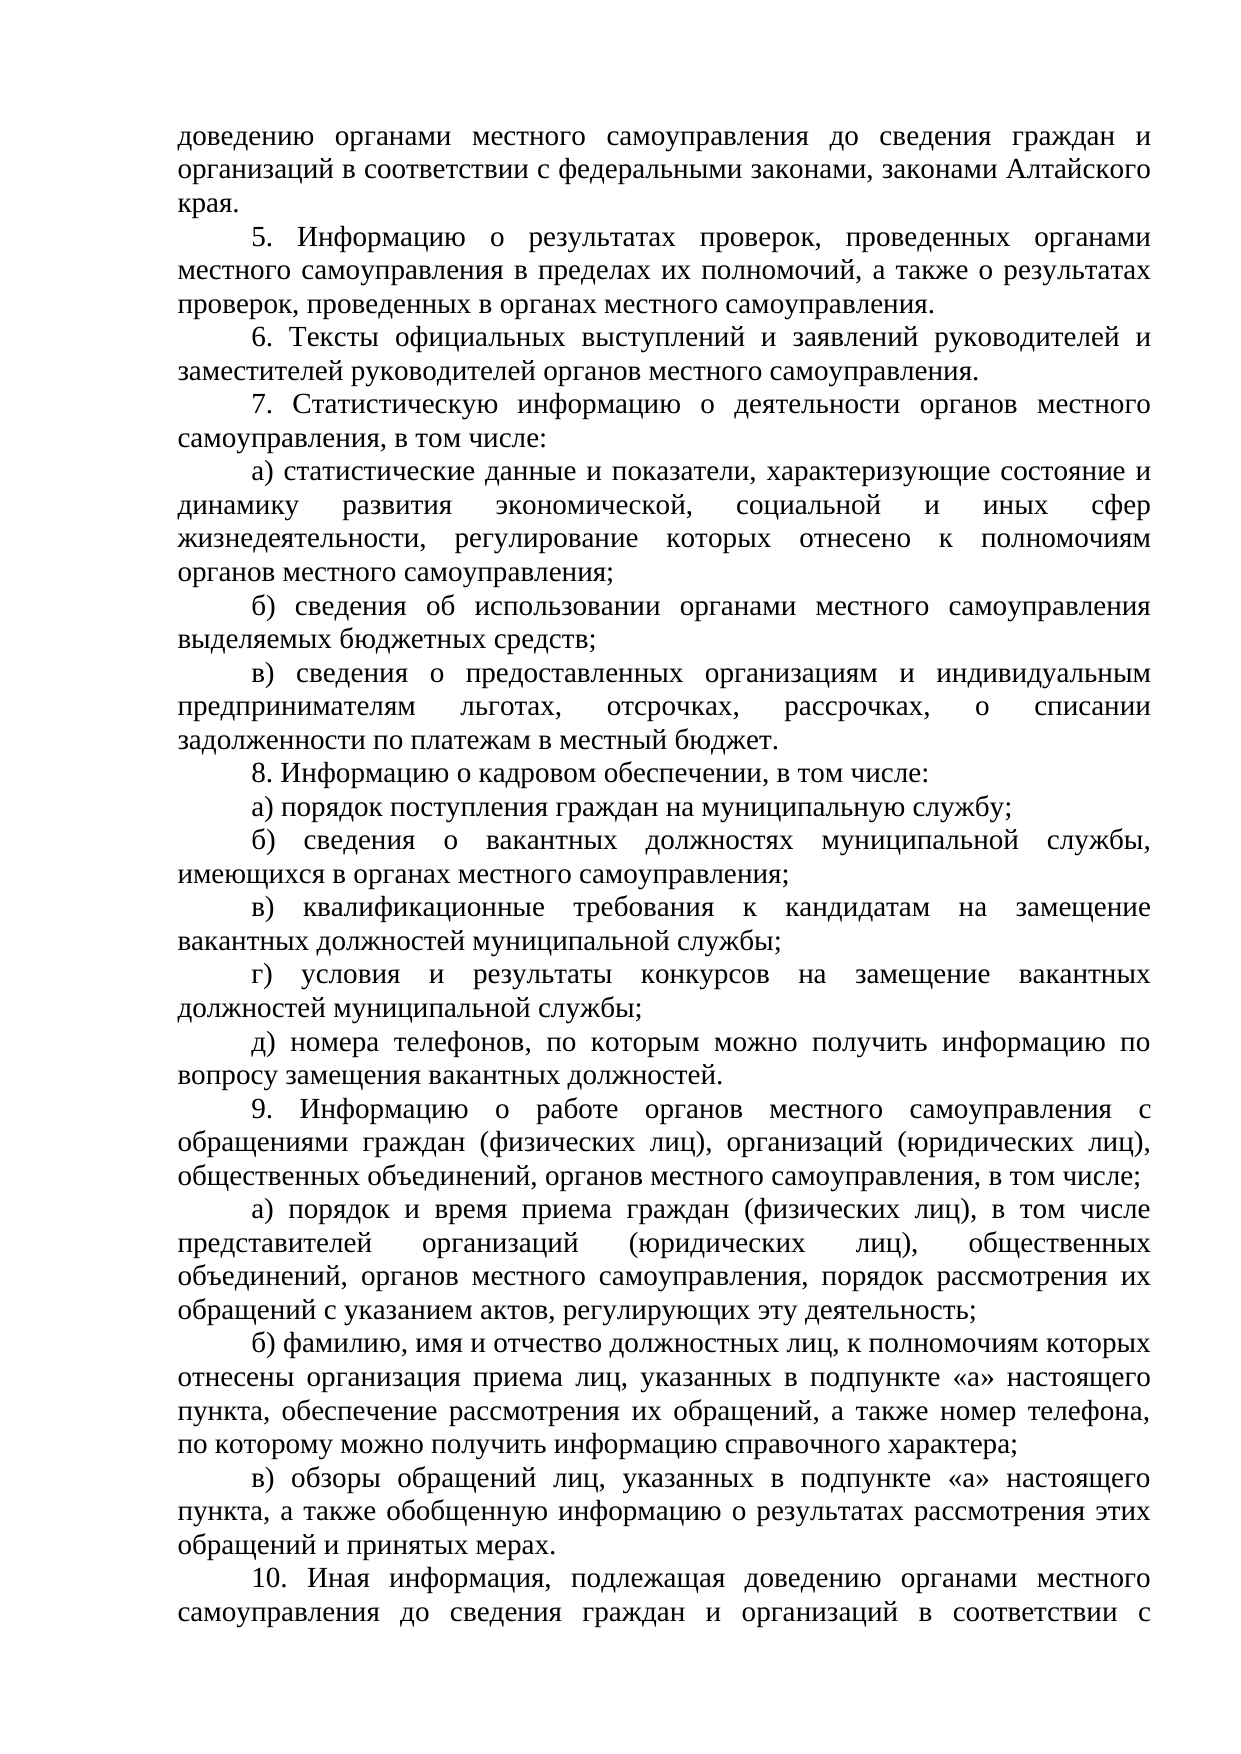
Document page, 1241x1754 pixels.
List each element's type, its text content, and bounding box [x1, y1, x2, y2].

text в) квалификационные требования к кандидатам на замещение вакантных должностей муниципальной службы; [177, 889, 1152, 957]
text б) сведения о вакантных должностях муниципальной службы, имеющихся в органах местного самоуправления; [177, 822, 1152, 889]
text а) порядок поступления граждан на муниципальную службу; [177, 789, 1152, 822]
text 9. Информацию о работе органов местного самоуправления с обращениями граждан (физических лиц), организаций (юридических лиц), общественных объединений, органов местного самоуправления, в том числе; [177, 1091, 1152, 1191]
text 7. Статистическую информацию о деятельности органов местного самоуправления, в том числе: [177, 386, 1152, 453]
text а) статистические данные и показатели, характеризующие состояние и динамику развития экономической, социальной и иных сфер жизнедеятельности, регулирование которых отнесено к полномочиям органов местного самоуправления; [177, 453, 1152, 588]
text б) фамилию, имя и отчество должностных лиц, к полномочиям которых отнесены организация приема лиц, указанных в подпункте «а» настоящего пункта, обеспечение рассмотрения их обращений, а также номер телефона, по которому можно получить информацию справочного характера; [177, 1326, 1152, 1460]
text г) условия и результаты конкурсов на замещение вакантных должностей муниципальной службы; [177, 957, 1152, 1024]
text а) порядок и время приема граждан (физических лиц), в том числе представителей организаций (юридических лиц), общественных объединений, органов местного самоуправления, порядок рассмотрения их обращений с указанием актов, регулирующих эту деятельность; [177, 1191, 1152, 1326]
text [177, 118, 1152, 219]
text б) сведения об использовании органами местного самоуправления выделяемых бюджетных средств; [177, 588, 1152, 655]
text 6. Тексты официальных выступлений и заявлений руководителей и заместителей руководителей органов местного самоуправления. [177, 319, 1152, 386]
text д) номера телефонов, по которым можно получить информацию по вопросу замещения вакантных должностей. [177, 1024, 1152, 1091]
text в) обзоры обращений лиц, указанных в подпункте «а» настоящего пункта, а также обобщенную информацию о результатах рассмотрения этих обращений и принятых мерах. [177, 1460, 1152, 1560]
text 8. Информацию о кадровом обеспечении, в том числе: [177, 755, 1152, 789]
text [177, 1560, 1152, 1627]
text в) сведения о предоставленных организациям и индивидуальным предпринимателям льготах, отсрочках, рассрочках, о списании задолженности по платежам в местный бюджет. [177, 655, 1152, 755]
text 5. Информацию о результатах проверок, проведенных органами местного самоуправления в пределах их полномочий, а также о результатах проверок, проведенных в органах местного самоуправления. [177, 219, 1152, 319]
